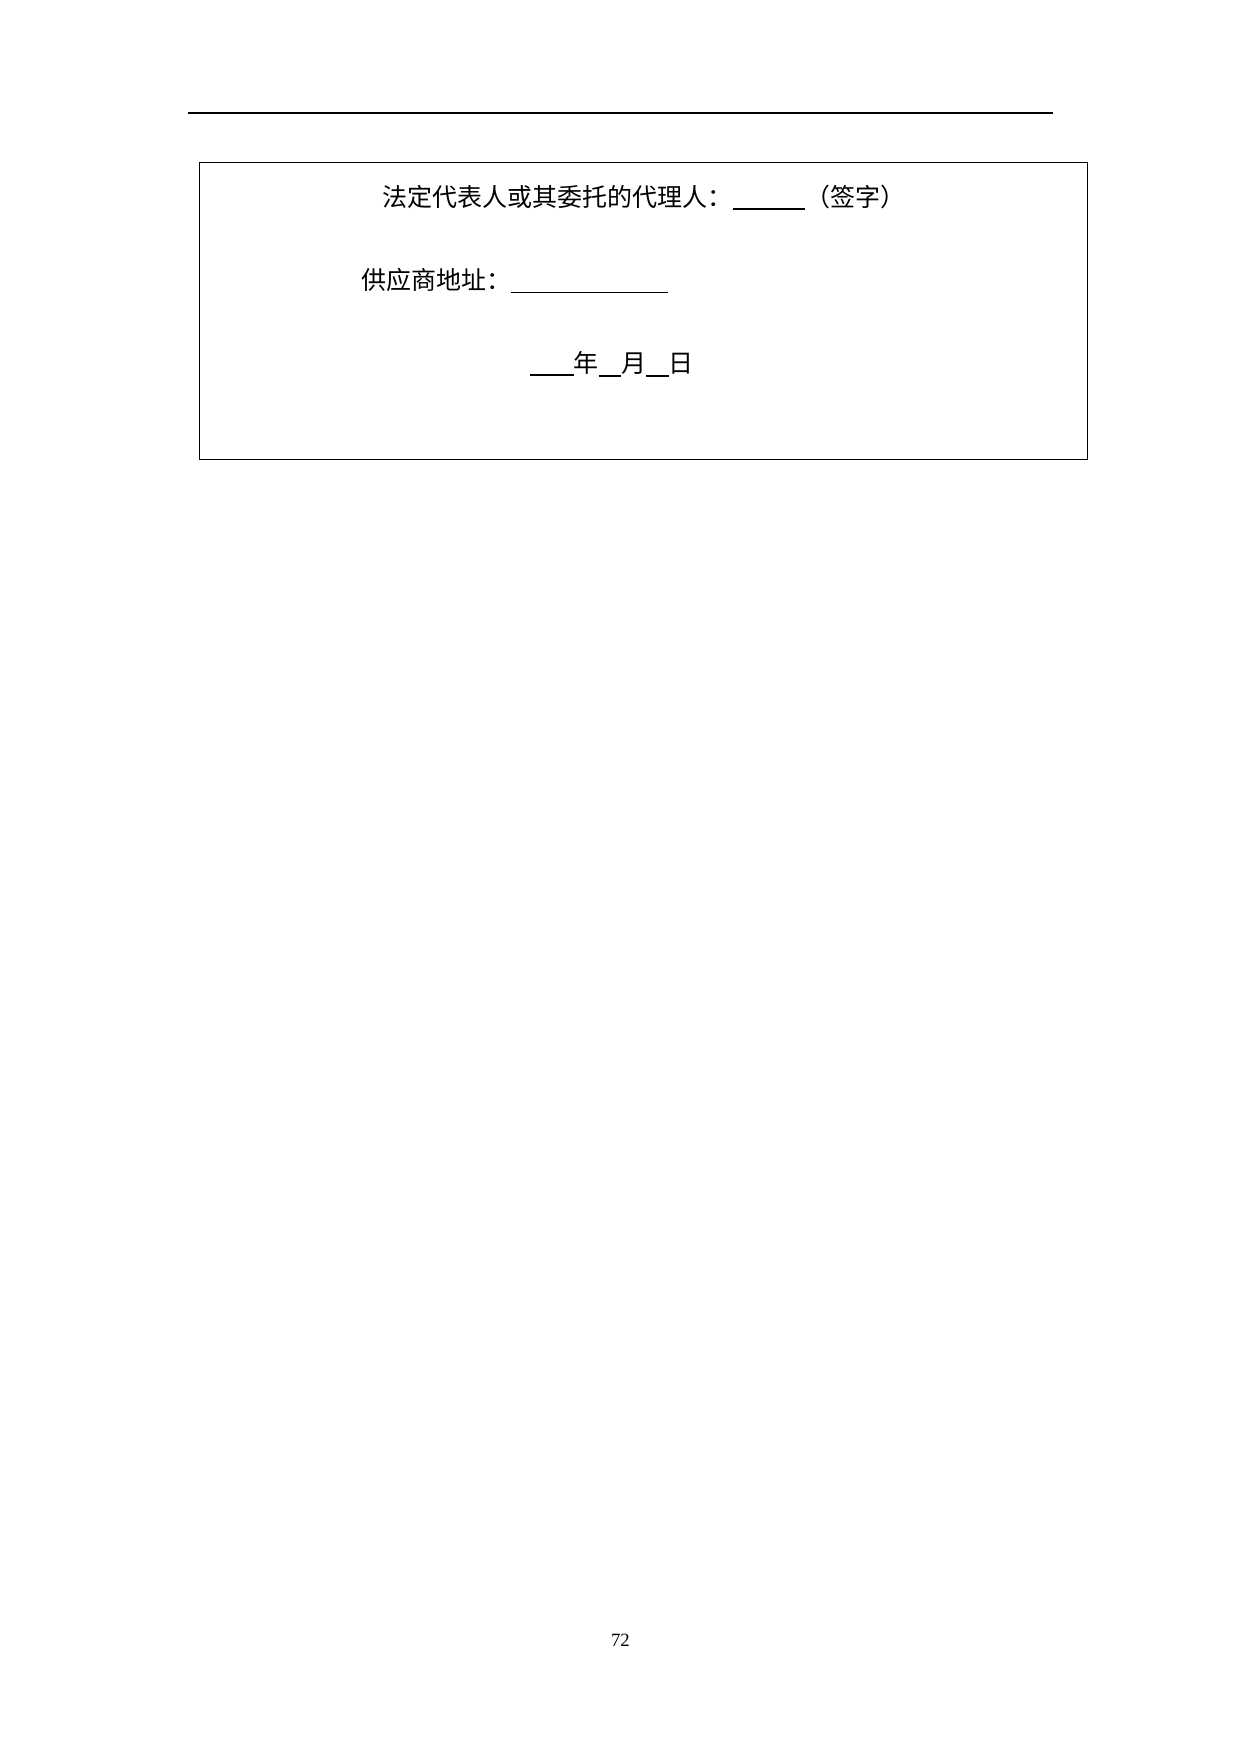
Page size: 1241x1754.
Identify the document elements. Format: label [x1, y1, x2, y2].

table_header [200, 163, 1087, 459]
